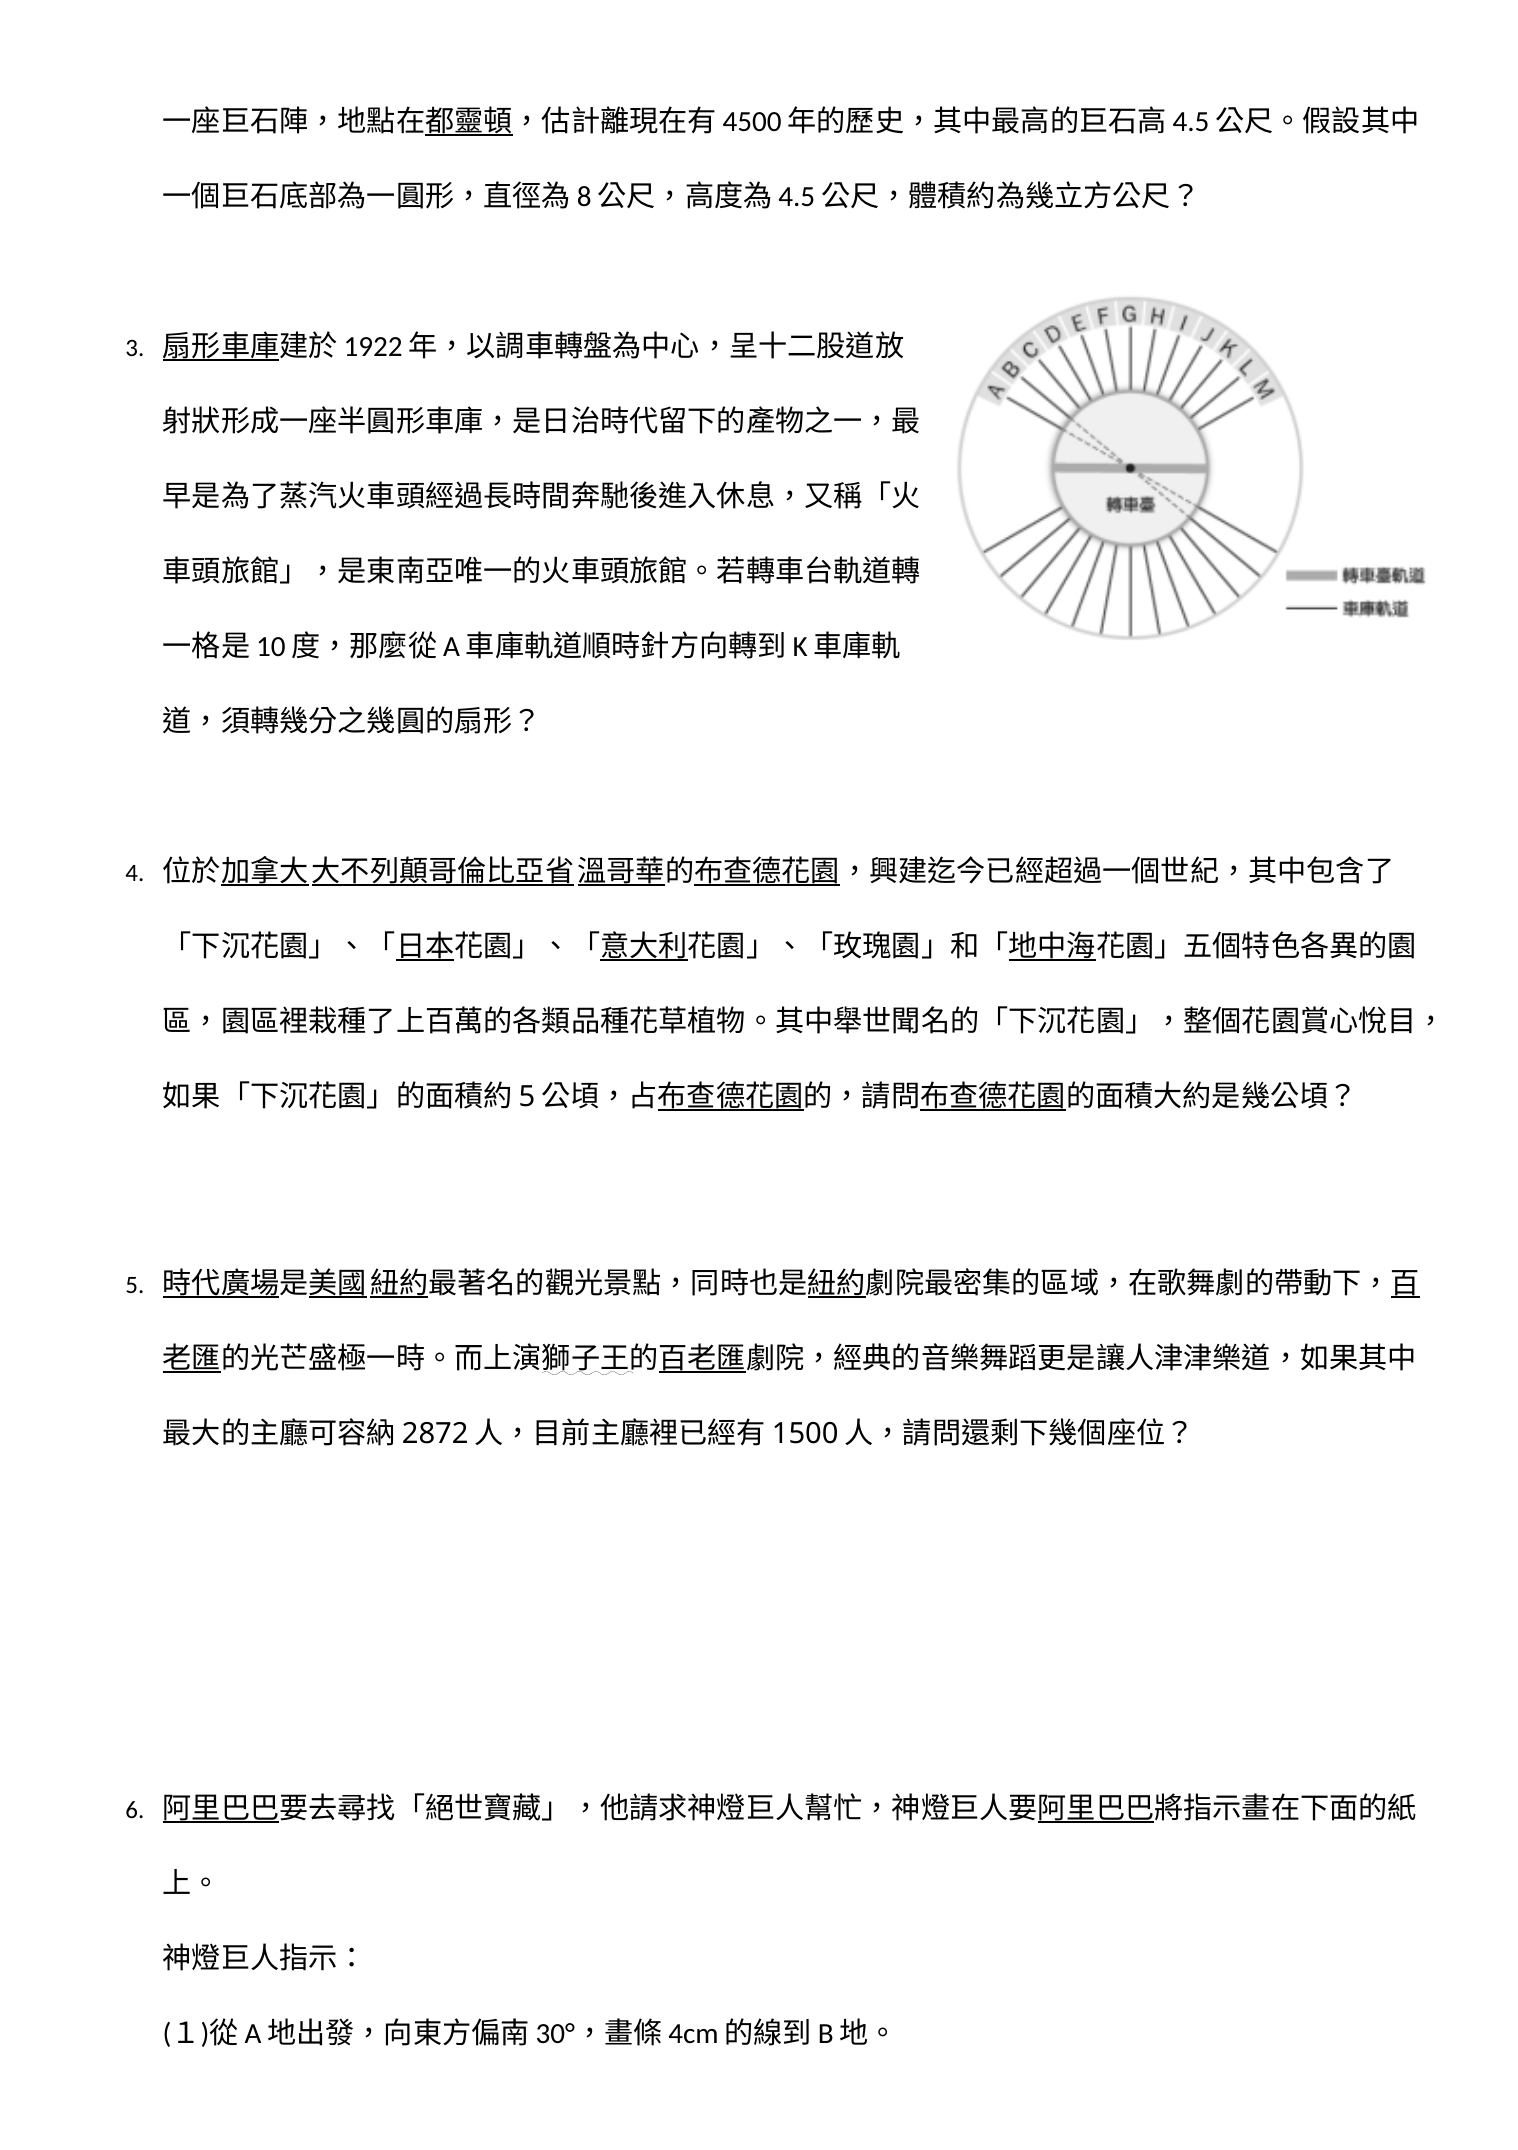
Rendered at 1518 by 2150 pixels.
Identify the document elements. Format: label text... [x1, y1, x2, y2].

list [125, 81, 1442, 231]
list 扇形車庫建於1922年，以調車轉盤為中心，呈十二股道放射狀形成一座半圓形車庫，是日治時代留下的產物之一，最早是為了蒸汽火車頭經過長時間奔馳後進入休息，又稱「火車頭旅館」，是東南亞唯一的火車頭旅館。若轉車台軌道轉一格是10度，那麼從A車庫軌道順時針方向轉到K車庫軌道，須轉幾分之幾圓的扇形？ [125, 306, 1442, 793]
list 位於加拿大 大不列顛哥倫比亞省 溫哥華的布查德花園，興建迄今已經超過一個世紀，其中包含了「下沉花園」、「日本花園」、「意大利花園」、「玫瑰園」和「地中海花園」五個特色各異的園區，園區裡栽種了上百萬的各類品種花草植物。其中舉世聞名的「下沉花園」，整個花園賞心悅目，如果「下沉花園」的面積約5公頃，占布查德花園的，請問布查德花園的面積大約是幾公頃？ [125, 831, 1442, 1168]
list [125, 1768, 1442, 2068]
list 時代廣場是美國 紐約最著名的觀光景點，同時也是紐約劇院最密集的區域，在歌舞劇的帶動下，百老匯的光芒盛極一時。而上演獅子王的百老匯劇院，經典的音樂舞蹈更是讓人津津樂道，如果其中最大的主廳可容納2872人，目前主廳裡已經有1500人，請問還剩下幾個座位？ [125, 1243, 1442, 1506]
